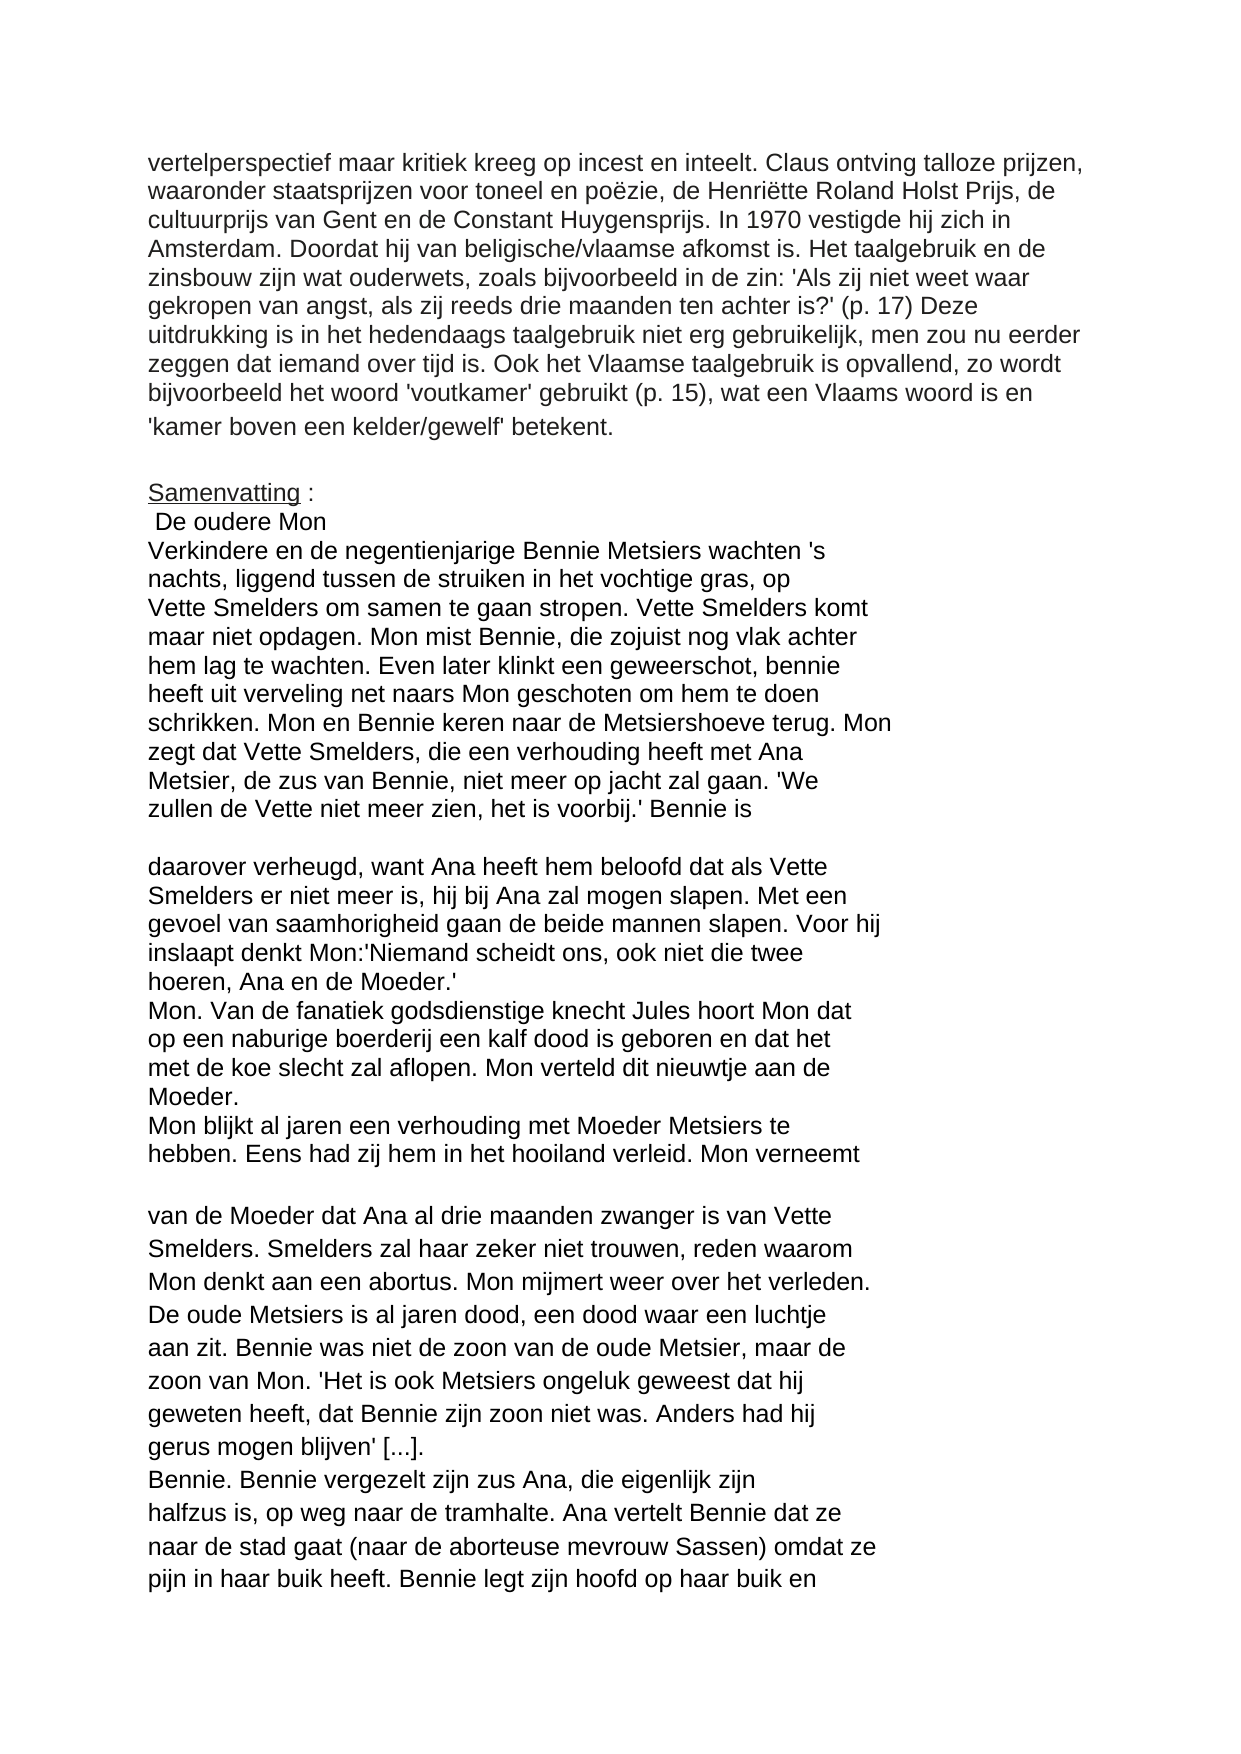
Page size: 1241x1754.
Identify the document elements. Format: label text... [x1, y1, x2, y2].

text daarover verheugd, want Ana heeft hem beloofd dat als Vette Smelders er niet meer is, hij bij Ana zal mogen slapen. Met een gevoel van saamhorigheid gaan de beide mannen slapen. Voor hij inslaapt denkt Mon:'Niemand scheidt ons, ook niet die twee hoeren, Ana en de Moeder.' Mon. Van de fanatiek godsdienstige knecht Jules hoort Mon dat op een naburige boerderij een kalf dood is geboren en dat het met de koe slecht zal aflopen. Mon verteld dit nieuwtje aan de Moeder. Mon blijkt al jaren een verhouding met Moeder Metsiers te hebben. Eens had zij hem in het hooiland verleid. Mon verneemt [148, 823, 1093, 1168]
text De oudere Mon Verkindere en de negentienjarige Bennie Metsiers wachten 's nachts, liggend tussen de struiken in het vochtige gras, op Vette Smelders om samen te gaan stropen. Vette Smelders komt maar niet opdagen. Mon mist Bennie, die zojuist nog vlak achter hem lag te wachten. Even later klinkt een geweerschot, bennie heeft uit verveling net naars Mon geschoten om hem te doen schrikken. Mon en Bennie keren naar de Metsiershoeve terug. Mon zegt dat Vette Smelders, die een verhouding heeft met Ana Metsier, de zus van Bennie, niet meer op jacht zal gaan. 'We zullen de Vette niet meer zien, het is voorbij.' Bennie is [148, 507, 1093, 823]
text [148, 1168, 1093, 1593]
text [148, 148, 1093, 442]
text Samenvatting : [148, 478, 1093, 507]
